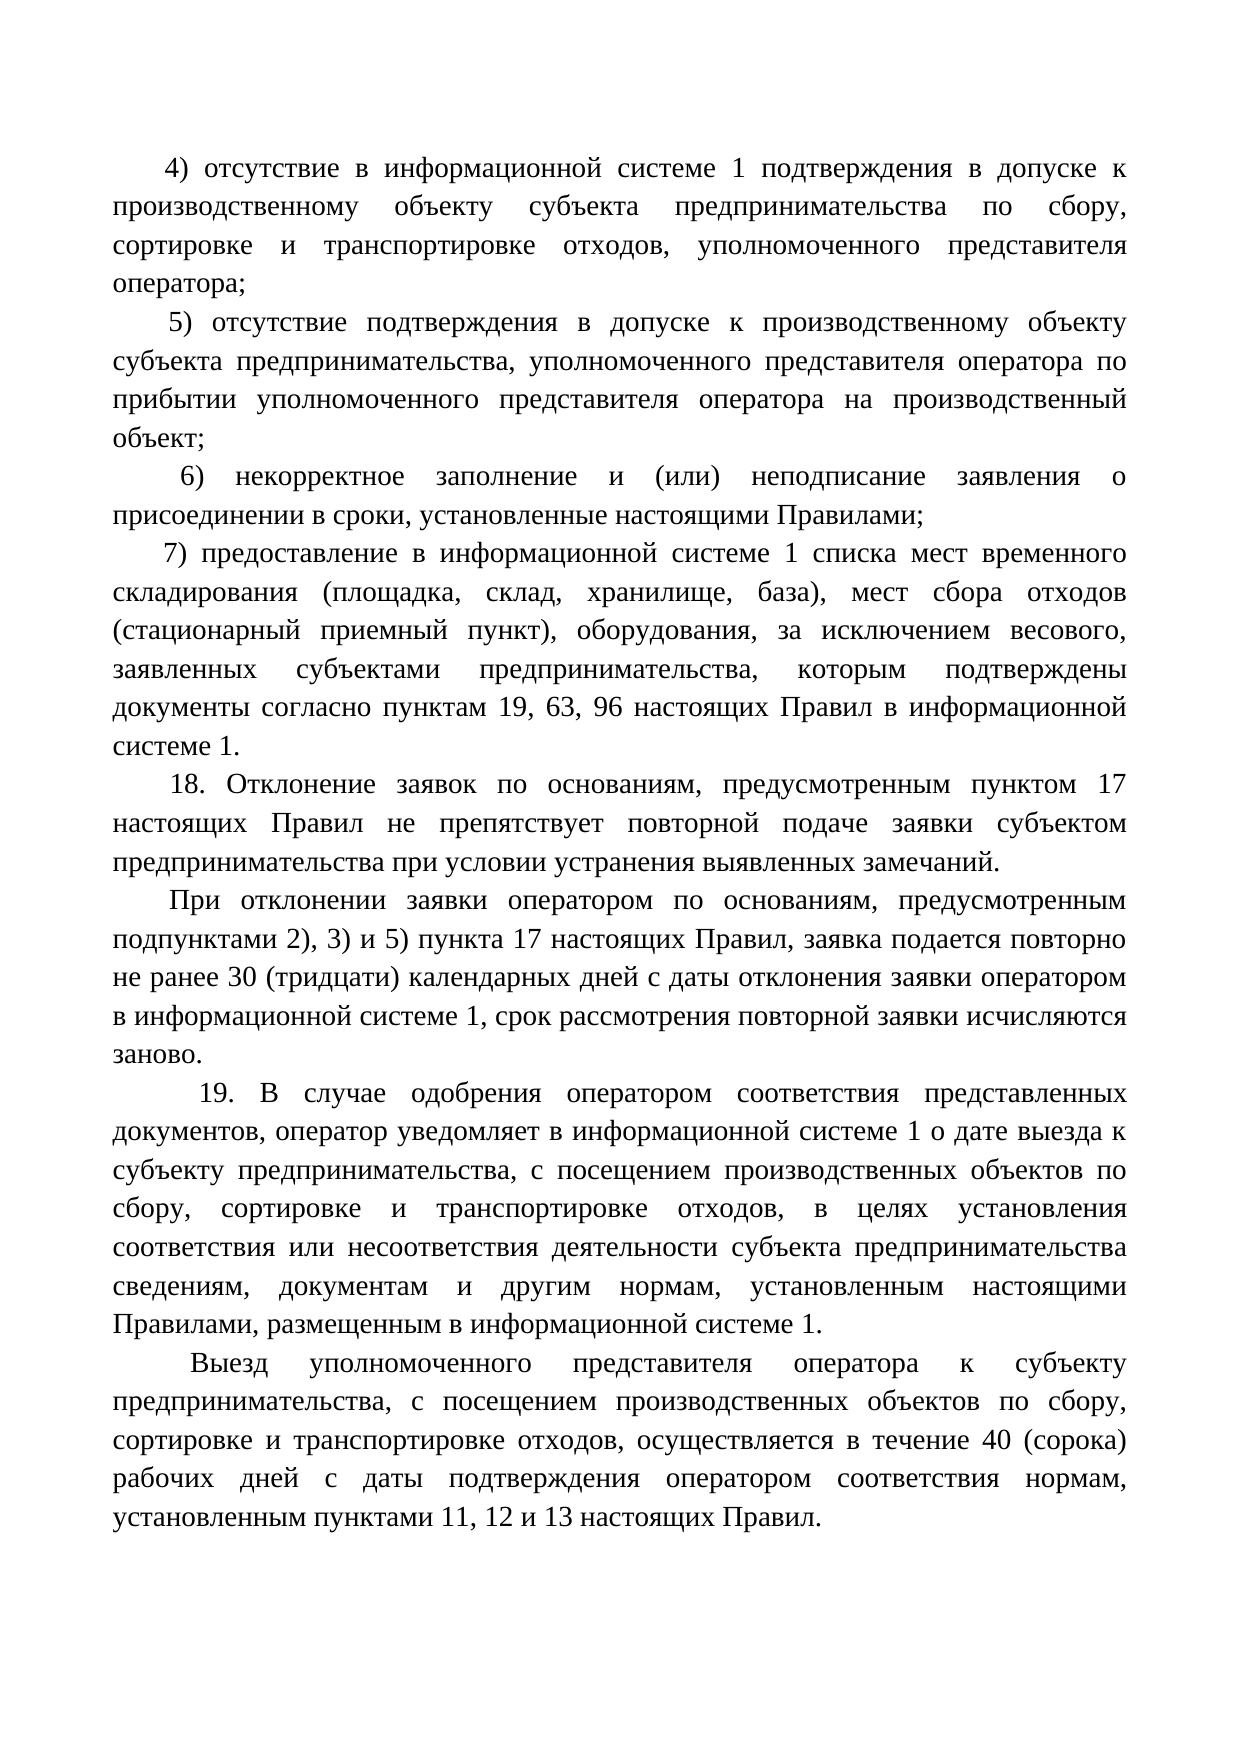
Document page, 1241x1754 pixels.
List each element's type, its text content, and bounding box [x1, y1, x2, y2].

text 6) некорректное заполнение и (или) неподписание заявления о присоединении в сроки, установленные настоящими Правилами; [112, 458, 1128, 530]
text 19. В случае одобрения оператором соответствия представленных документов, оператор уведомляет в информационной системе 1 о дате выезда к субъекту предпринимательства, с посещением производственных объектов по сбору, сортировке и транспортировке отходов, в целях установления соответствия или несоответствия деятельности субъекта предпринимательства сведениям, документам и другим нормам, установленным настоящими Правилами, размещенным в информационной системе 1. [112, 1075, 1128, 1340]
text Выезд уполномоченного представителя оператора к субъекту предпринимательства, с посещением производственных объектов по сбору, сортировке и транспортировке отходов, осуществляется в течение 40 (сорока) рабочих дней с даты подтверждения оператором соответствия нормам, установленным пунктами 11, 12 и 13 настоящих Правил. [112, 1345, 1128, 1532]
text 18. Отклонение заявок по основаниям, предусмотренным пунктом 17 настоящих Правил не препятствует повторной подаче заявки субъектом предпринимательства при условии устранения выявленных замечаний. [112, 767, 1128, 877]
text 5) отсутствие подтверждения в допуске к производственному объекту субъекта предпринимательства, уполномоченного представителя оператора по прибытии уполномоченного представителя оператора на производственный объект; [112, 304, 1128, 453]
text 7) предоставление в информационной системе 1 списка мест временного складирования (площадка, склад, хранилище, база), мест сбора отходов (стационарный приемный пункт), оборудования, за исключением весового, заявленных субъектами предпринимательства, которым подтверждены документы согласно пунктам 19, 63, 96 настоящих Правил в информационной системе 1. [112, 535, 1128, 762]
text При отклонении заявки оператором по основаниям, предусмотренным подпунктами 2), 3) и 5) пункта 17 настоящих Правил, заявка подается повторно не ранее 30 (тридцати) календарных дней с даты отклонения заявки оператором в информационной системе 1, срок рассмотрения повторной заявки исчисляются заново. [112, 882, 1128, 1070]
text 4) отсутствие в информационной системе 1 подтверждения в допуске к производственному объекту субъекта предпринимательства по сбору, сортировке и транспортировке отходов, уполномоченного представителя оператора; [112, 150, 1128, 299]
